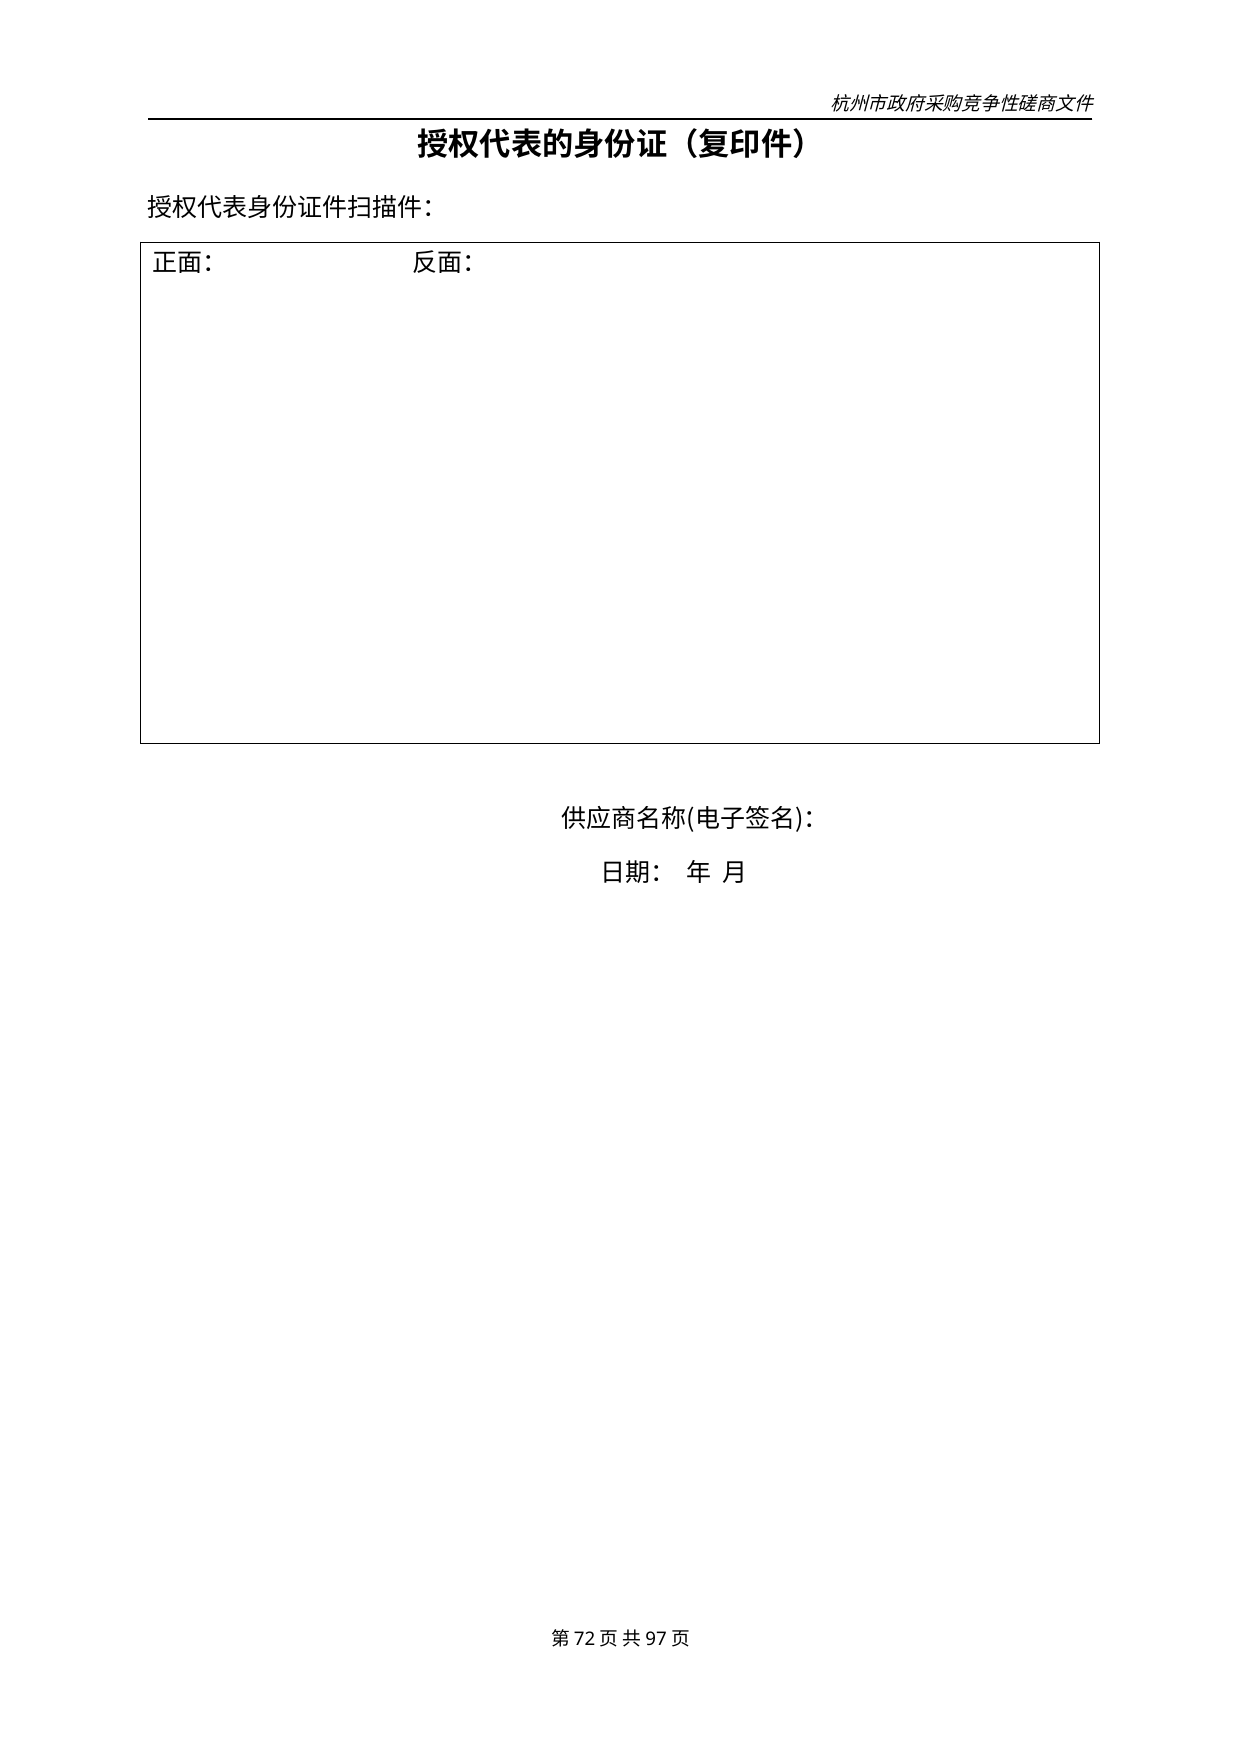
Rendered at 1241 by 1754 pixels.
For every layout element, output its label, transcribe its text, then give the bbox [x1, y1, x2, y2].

text 授权代表的身份证（复印件） [148, 120, 1092, 165]
text 授权代表身份证件扫描件： [148, 187, 1092, 223]
text 日期： 年 月 [148, 853, 1092, 889]
text 供应商名称(电子签名)： [148, 798, 1092, 834]
table_header 正面： 反面： [141, 243, 1099, 743]
